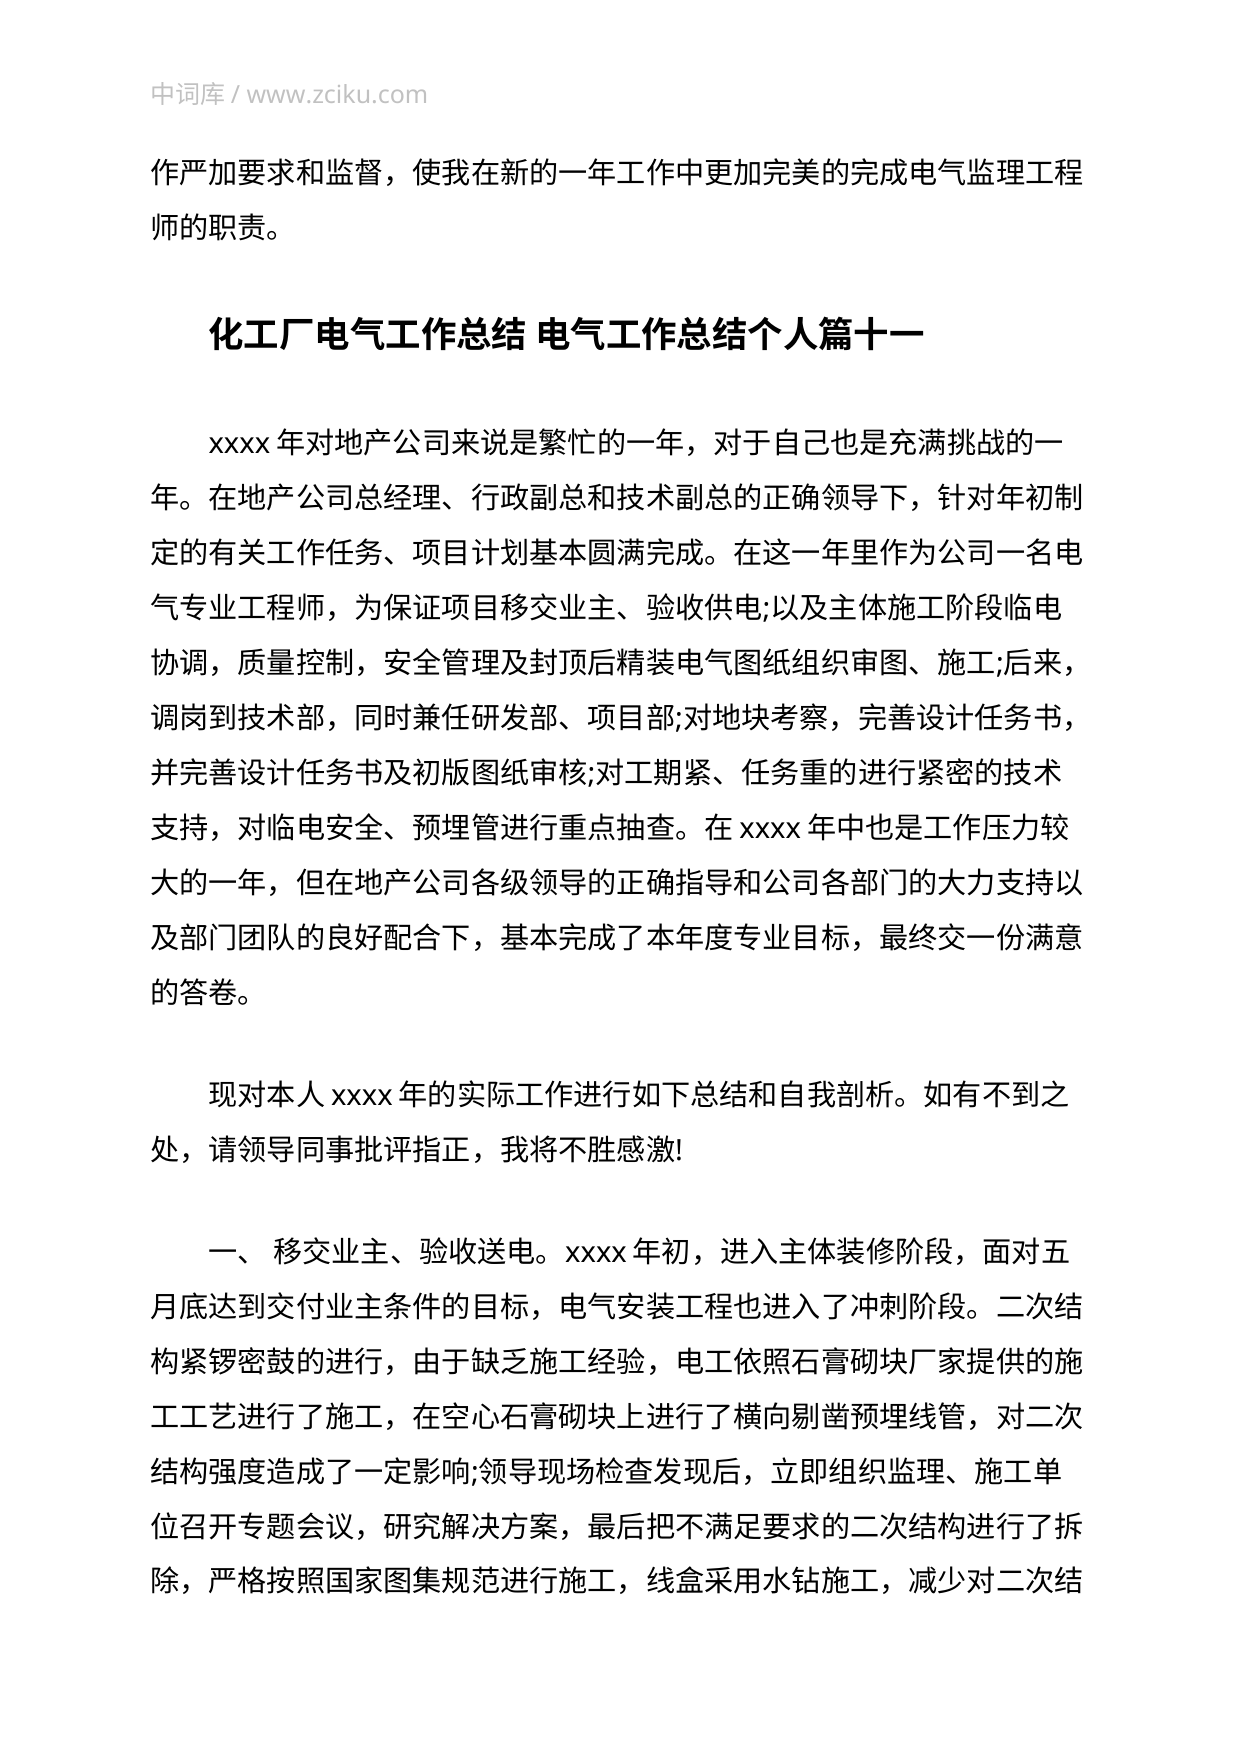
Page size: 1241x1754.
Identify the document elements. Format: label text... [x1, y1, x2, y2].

text xxxx年对地产公司来说是繁忙的一年，对于自己也是充满挑战的一年。在地产公司总经理、行政副总和技术副总的正确领导下，针对年初制定的有关工作任务、项目计划基本圆满完成。在这一年里作为公司一名电气专业工程师，为保证项目移交业主、验收供电;以及主体施工阶段临电协调，质量控制，安全管理及封顶后精装电气图纸组织审图、施工;后来，调岗到技术部，同时兼任研发部、项目部;对地块考察，完善设计任务书，并完善设计任务书及初版图纸审核;对工期紧、任务重的进行紧密的技术支持，对临电安全、预埋管进行重点抽查。在xxxx年中也是工作压力较大的一年，但在地产公司各级领导的正确指导和公司各部门的大力支持以及部门团队的良好配合下，基本完成了本年度专业目标，最终交一份满意的答卷。 [150, 420, 1090, 1012]
text 化工厂电气工作总结 电气工作总结个人篇十一 [150, 307, 1090, 358]
text 现对本人xxxx年的实际工作进行如下总结和自我剖析。如有不到之处，请领导同事批评指正，我将不胜感激! [150, 1071, 1090, 1169]
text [150, 1228, 1090, 1600]
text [150, 150, 1090, 247]
